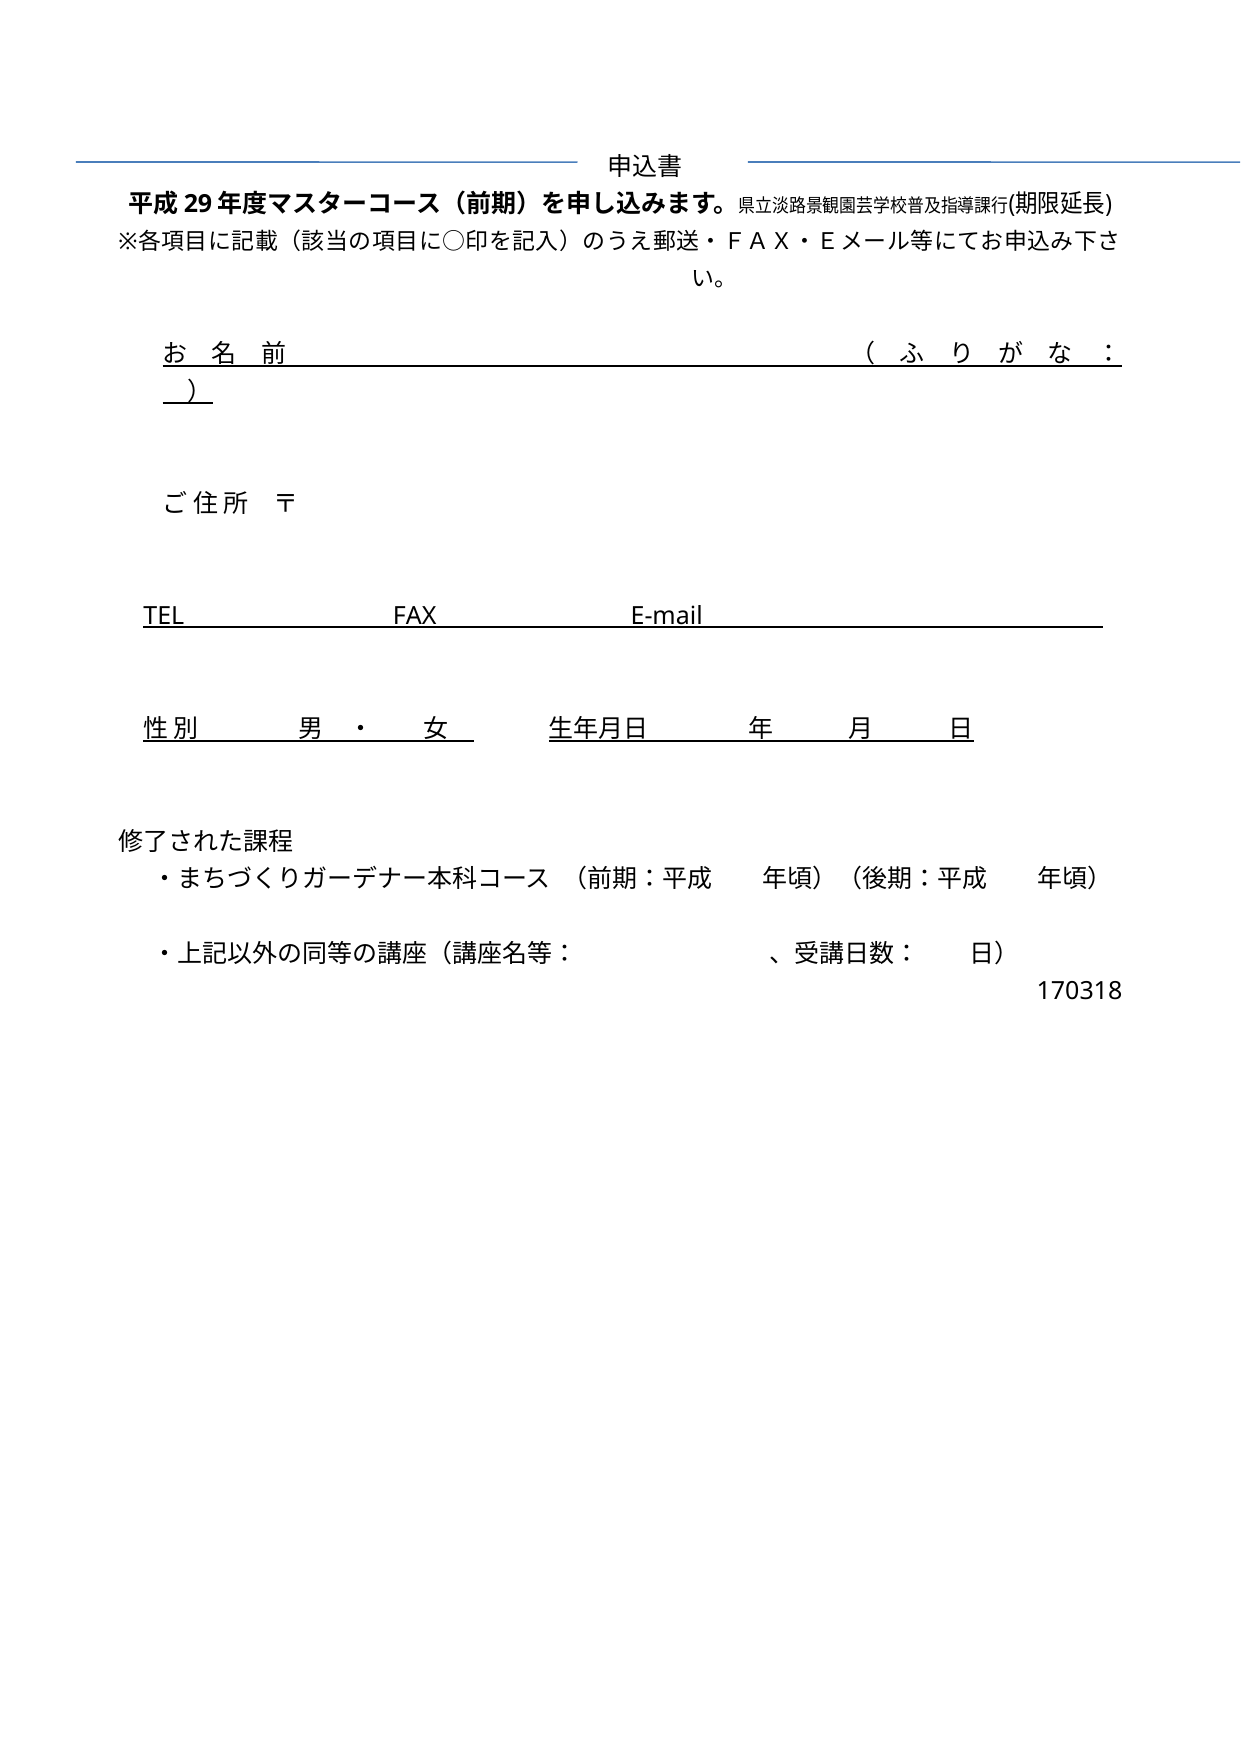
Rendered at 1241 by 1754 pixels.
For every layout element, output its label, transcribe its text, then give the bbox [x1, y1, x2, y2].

text 修了された課程 [118, 821, 1122, 858]
text 性 別 男 ・ 女 生年月日 年 月 日 [118, 708, 1122, 746]
text お名前 （ふりがな： ） [162, 366, 1122, 408]
text 平成29年度マスターコース（前期）を申し込みます。県立淡路景観園芸学校普及指導課行(期限延長) [118, 183, 1122, 221]
text 申込書 [118, 146, 1122, 183]
text TEL FAX E-mail [118, 596, 1122, 633]
text 170318 [118, 971, 1122, 1008]
text ご 住 所 〒 [162, 483, 1122, 521]
text お名前 （ふりがな： ） [162, 333, 1122, 365]
text ・まちづくりガーデナー本科コース （前期：平成 年頃）（後期：平成 年頃） [118, 858, 1122, 896]
text ※各項目に記載（該当の項目に○印を記入）のうえ郵送・ＦＡＸ・Ｅメール等にてお申込み下さい。 [118, 221, 1122, 296]
text ・上記以外の同等の講座（講座名等： 、受講日数： 日） [118, 933, 1122, 971]
